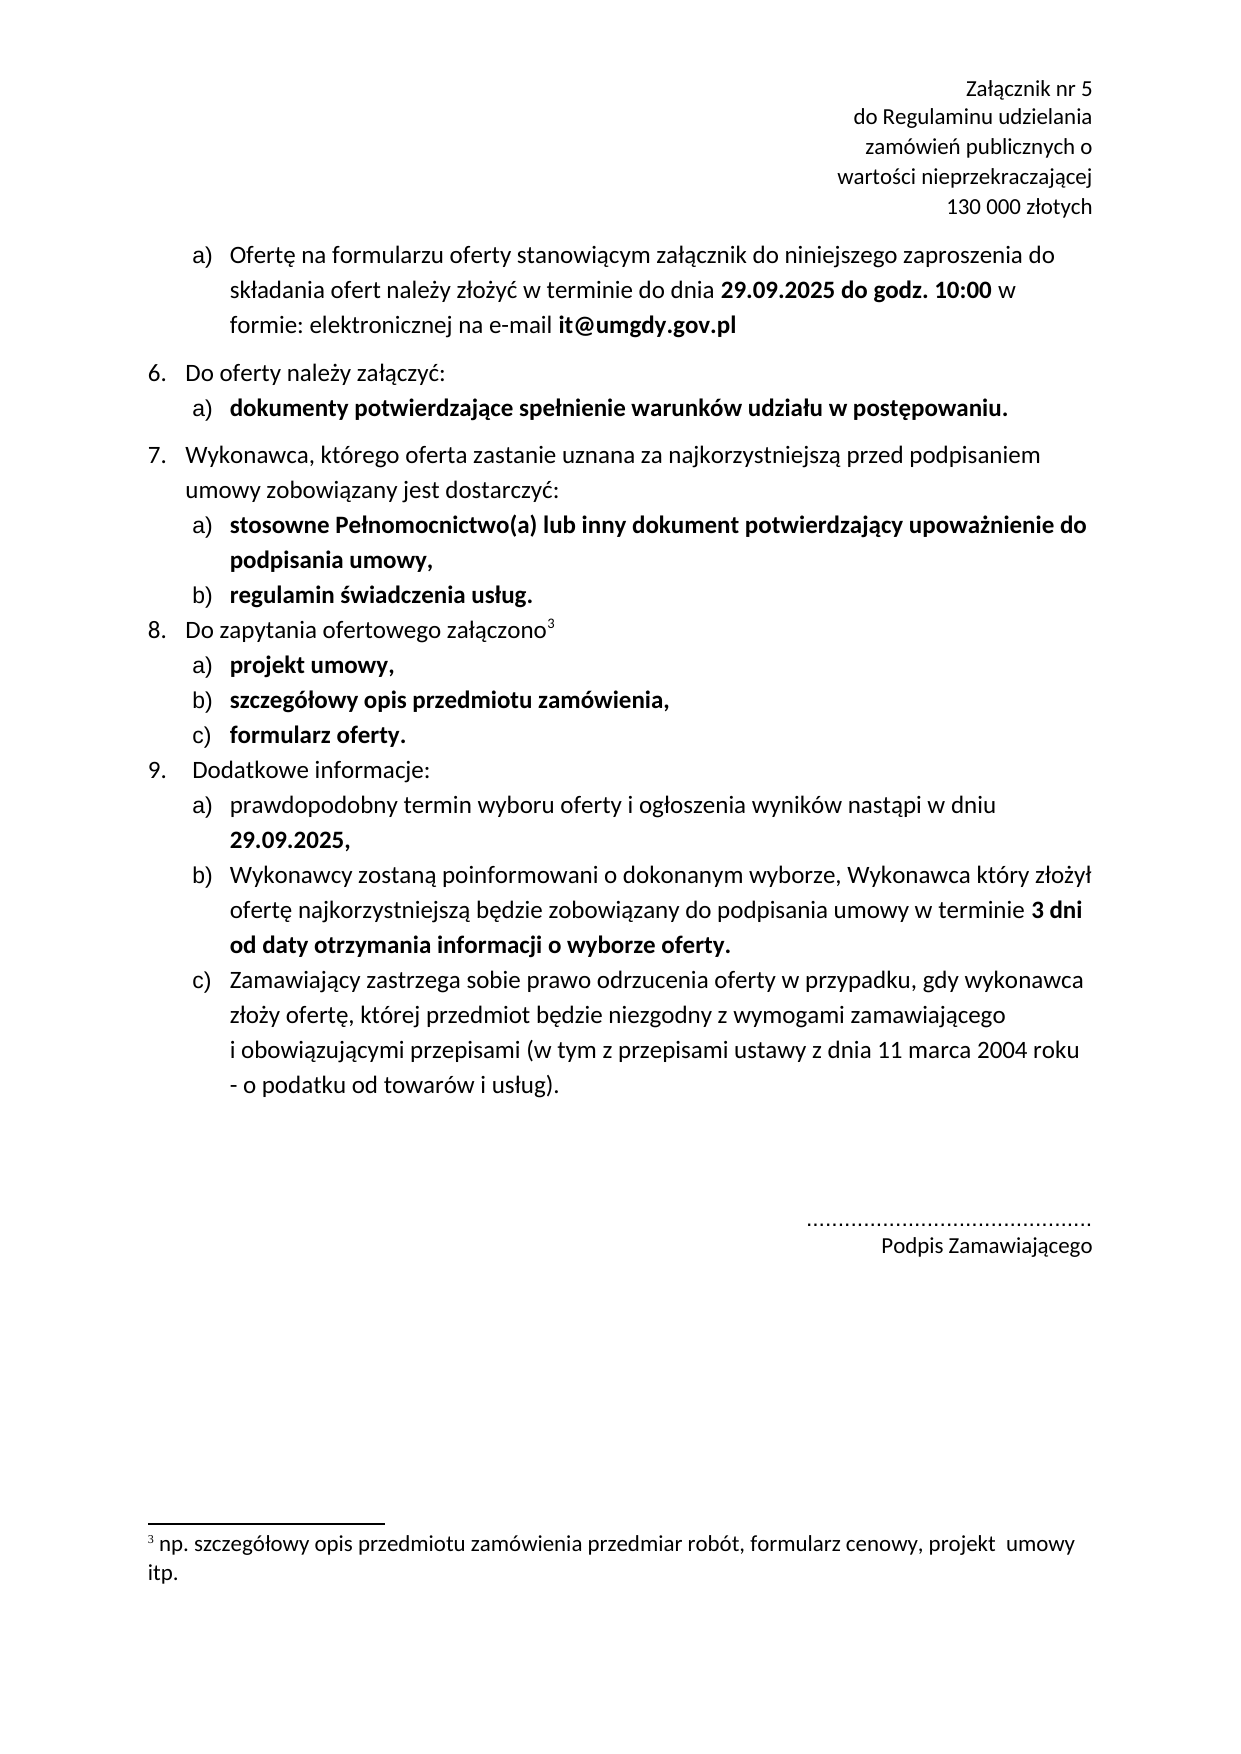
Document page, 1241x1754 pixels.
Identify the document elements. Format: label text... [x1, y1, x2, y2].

text ............................................. [710, 1204, 1092, 1231]
list Zamawiający zastrzega sobie prawo odrzucenia oferty w przypadku, gdy wykonawca złoży ofertę, której przedmiot będzie niezgodny z wymogami zamawiającego i obowiązującymi przepisami (w tym z przepisami ustawy z dnia 11 marca 2004 roku - o podatku od towarów i usług). [192, 964, 1092, 1100]
list prawdopodobny termin wyboru oferty i ogłoszenia wyników nastąpi w dniu 29.09.2025, [192, 789, 1092, 855]
list projekt umowy, [192, 649, 1092, 680]
text Podpis Zamawiającego [710, 1231, 1092, 1259]
list szczegółowy opis przedmiotu zamówienia, [192, 684, 1092, 715]
list Wykonawcy zostaną poinformowani o dokonanym wyborze, Wykonawca który złożył ofertę najkorzystniejszą będzie zobowiązany do podpisania umowy w terminie 3 dni od daty otrzymania informacji o wyborze oferty. [192, 859, 1092, 960]
list Wykonawca, którego oferta zastanie uznana za najkorzystniejszą przed podpisaniem umowy zobowiązany jest dostarczyć: [148, 439, 1092, 505]
list Do oferty należy załączyć: [148, 357, 1092, 387]
list Ofertę na formularzu oferty stanowiącym załącznik do niniejszego zaproszenia do składania ofert należy złożyć w terminie do dnia 29.09.2025 do godz. 10:00 w formie: elektronicznej na e-mail it@umgdy.gov.pl [192, 239, 1092, 340]
list formularz oferty. [192, 719, 1092, 750]
list stosowne Pełnomocnictwo(a) lub inny dokument potwierdzający upoważnienie do podpisania umowy, [192, 509, 1092, 575]
list dokumenty potwierdzające spełnienie warunków udziału w postępowaniu. [192, 392, 1092, 422]
list regulamin świadczenia usług. [192, 579, 1092, 610]
list Dodatkowe informacje: [148, 754, 1092, 785]
list Do zapytania ofertowego załączono [148, 614, 1092, 645]
